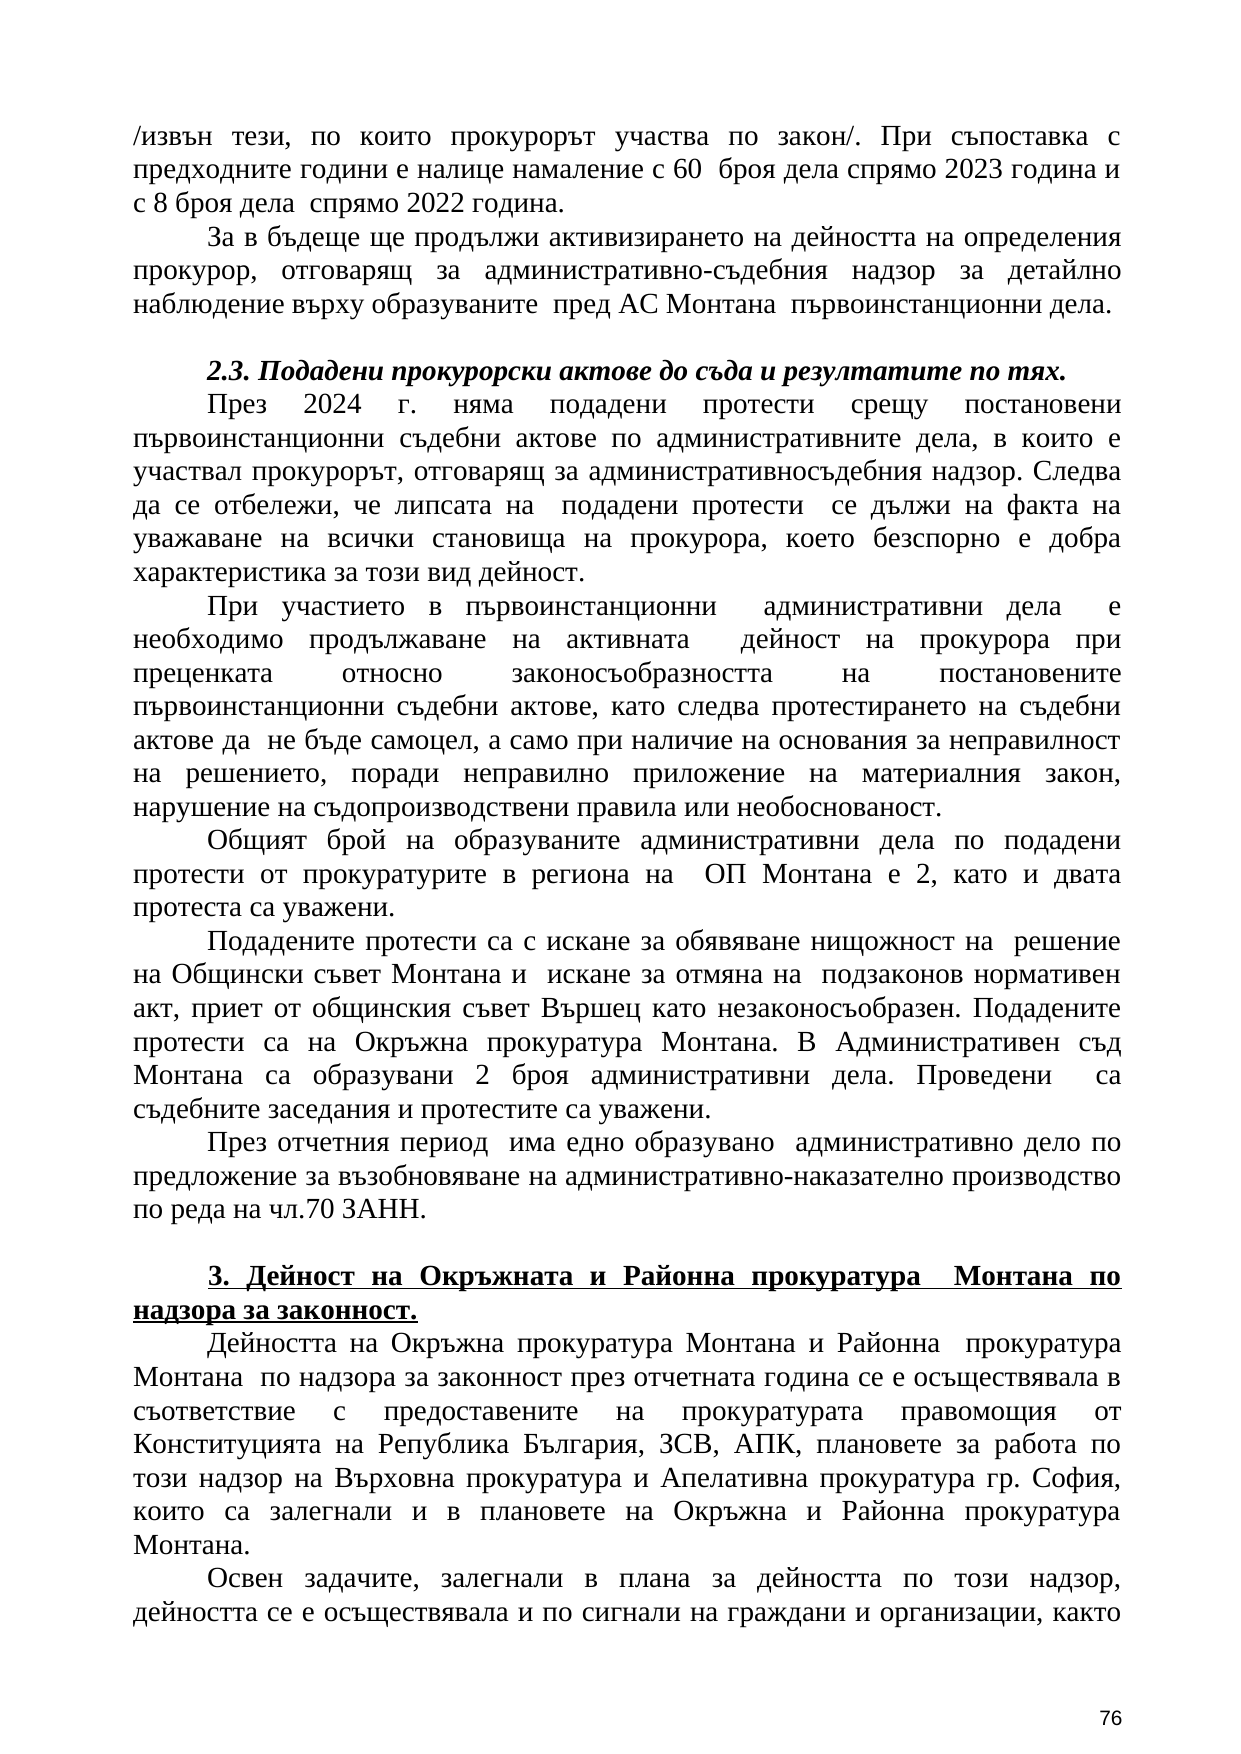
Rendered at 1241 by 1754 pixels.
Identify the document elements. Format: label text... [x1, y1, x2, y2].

text Подадените протести са с искане за обявяване нищожност на решение на Общински съвет Монтана и искане за отмяна на подзаконов нормативен акт, приет от общинския съвет Вършец като незаконосъобразен. Подадените протести са на Окръжна прокуратура Монтана. В Административен съд Монтана са образувани 2 броя административни дела. Проведени са съдебните заседания и протестите са уважени. [133, 923, 1122, 1124]
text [133, 1560, 1122, 1627]
text За в бъдеще ще продължи активизирането на дейността на определения прокурор, отговарящ за административно-съдебния надзор за детайлно наблюдение върху образуваните пред АС Монтана първоинстанционни дела. [133, 219, 1122, 319]
text 3. Дейност на Окръжната и Районна прокуратура Монтана по надзора за законност. [133, 1258, 1122, 1326]
text Общият брой на образуваните административни дела по подадени протести от прокуратурите в региона на ОП Монтана е 2, като и двата протеста са уважени. [133, 822, 1122, 923]
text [133, 118, 1122, 219]
text Дейността на Окръжна прокуратура Монтана и Районна прокуратура Монтана по надзора за законност през отчетната година се е осъществявала в съответствие с предоставените на прокуратурата правомощия от Конституцията на Република България, ЗСВ, АПК, плановете за работа по този надзор на Върховна прокуратура и Апелативна прокуратура гр. София, които са залегнали и в плановете на Окръжна и Районна прокуратура Монтана. [133, 1326, 1122, 1560]
text През 2024 г. няма подадени протести срещу постановени първоинстанционни съдебни актове по административните дела, в които е участвал прокурорът, отговарящ за административносъдебния надзор. Следва да се отбележи, че липсата на подадени протести се дължи на факта на уважаване на всички становища на прокурора, което безспорно е добра характеристика за този вид дейност. [133, 386, 1122, 588]
text През отчетния период има едно образувано административно дело по предложение за възобновяване на административно-наказателно производство по реда на чл.70 ЗАНН. [133, 1124, 1122, 1225]
text При участието в първоинстанционни административни дела е необходимо продължаване на активната дейност на прокурора при преценката относно законосъобразността на постановените първоинстанционни съдебни актове, като следва протестирането на съдебни актове да не бъде самоцел, а само при наличие на основания за неправилност на решението, поради неправилно приложение на материалния закон, нарушение на съдопроизводствени правила или необоснованост. [133, 588, 1122, 822]
text 2.3. Подадени прокурорски актове до съда и резултатите по тях. [133, 353, 1122, 386]
